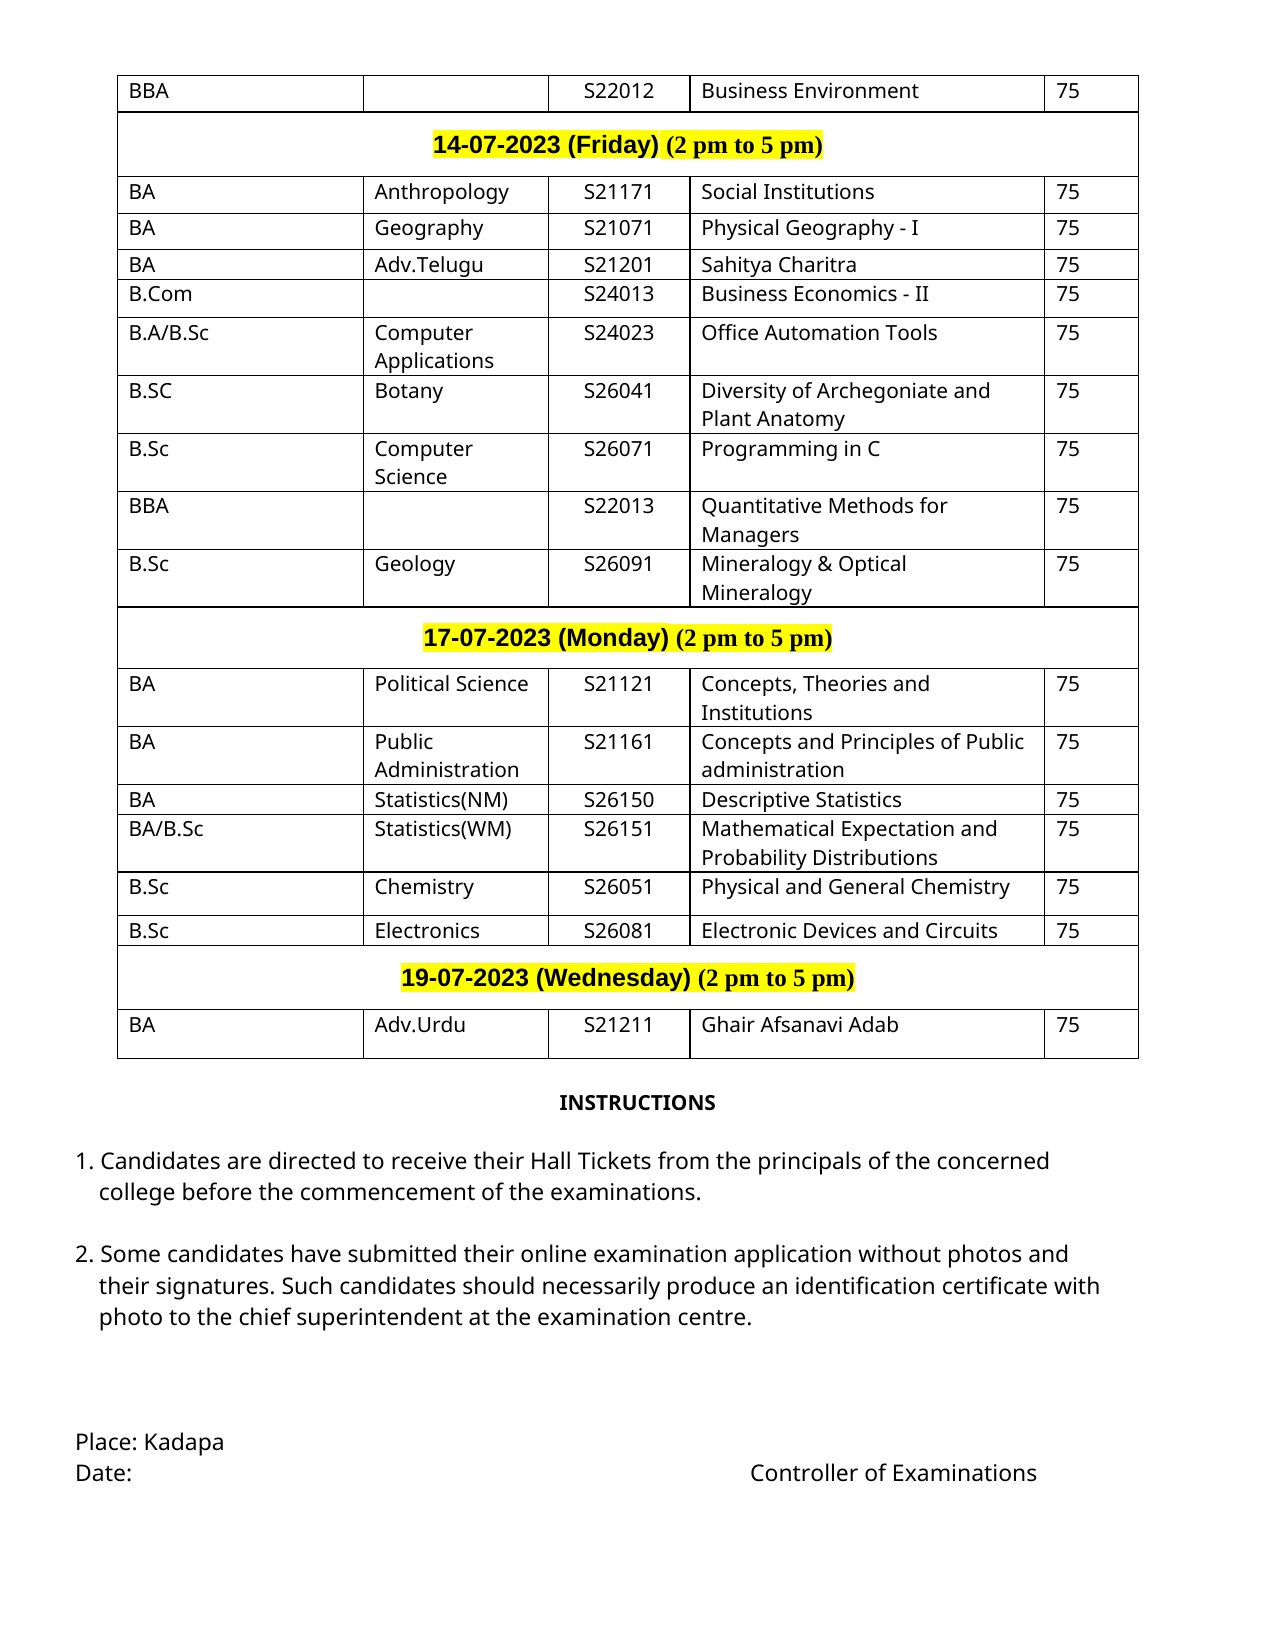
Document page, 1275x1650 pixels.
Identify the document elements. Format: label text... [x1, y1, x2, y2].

table_cell BA [118, 250, 363, 278]
table_cell [364, 76, 548, 111]
text 2. Some candidates have submitted their online examination application without photos and [75, 1238, 1200, 1270]
table_cell 75 [1045, 76, 1138, 111]
table_cell 75 [1045, 177, 1138, 212]
table_cell BA/B.Sc [118, 815, 363, 871]
table_cell S21161 [549, 727, 689, 784]
table_cell 75 [1045, 280, 1138, 317]
table_cell 75 [1045, 376, 1138, 433]
table_cell Botany [364, 376, 548, 433]
table_cell Electronics [364, 916, 548, 945]
table_cell B.Sc [118, 550, 363, 606]
text 1. Candidates are directed to receive their Hall Tickets from the principals of the concerned [75, 1145, 1200, 1176]
table_cell Public Administration [364, 727, 548, 784]
table_cell S22012 [549, 76, 689, 111]
table_cell S26091 [549, 550, 689, 606]
table_cell B.SC [118, 376, 363, 433]
table_cell Statistics(NM) [364, 785, 548, 813]
table_cell Sahitya Charitra [691, 250, 1044, 278]
table_cell Chemistry [364, 873, 548, 915]
table_cell S26151 [549, 815, 689, 871]
table_cell S21171 [549, 177, 689, 212]
table_cell S26150 [549, 785, 689, 813]
text their signatures. Such candidates should necessarily produce an identification certificate with [75, 1270, 1200, 1301]
table_cell S21211 [549, 1010, 689, 1058]
table_cell Anthropology [364, 177, 548, 212]
table_cell BA [118, 1010, 363, 1058]
table_cell Concepts, Theories and Institutions [691, 669, 1044, 726]
table_cell B.Sc [118, 916, 363, 945]
table_cell Mathematical Expectation and Probability Distributions [691, 815, 1044, 871]
table_cell Business Economics - II [691, 280, 1044, 317]
table_cell 75 [1045, 669, 1138, 726]
table_cell BA [118, 727, 363, 784]
table_cell S21071 [549, 214, 689, 249]
table_cell S26081 [549, 916, 689, 945]
table_cell Programming in C [691, 434, 1044, 491]
table_cell [364, 280, 548, 317]
table_cell 75 [1045, 434, 1138, 491]
table_cell Ghair Afsanavi Adab [691, 1010, 1044, 1058]
table_cell 14-07-2023 (Friday) (2 pm to 5 pm) [118, 113, 1138, 176]
table_cell Computer Science [364, 434, 548, 491]
table_cell BA [118, 785, 363, 813]
table_cell 75 [1045, 815, 1138, 871]
table_cell BA [118, 669, 363, 726]
table_cell S22013 [549, 492, 689, 548]
table_cell Geography [364, 214, 548, 249]
table_cell 75 [1045, 1010, 1138, 1058]
table_cell 75 [1045, 916, 1138, 945]
text Place: Kadapa [75, 1426, 1200, 1457]
table_cell 75 [1045, 550, 1138, 606]
table_cell S24013 [549, 280, 689, 317]
table_cell Descriptive Statistics [691, 785, 1044, 813]
table_cell B.Sc [118, 434, 363, 491]
table_cell B.A/B.Sc [118, 318, 363, 375]
table_cell 17-07-2023 (Monday) (2 pm to 5 pm) [118, 608, 1138, 668]
table_cell Business Environment [691, 76, 1044, 111]
table_cell S21121 [549, 669, 689, 726]
table_cell S24023 [549, 318, 689, 375]
table_cell Adv.Telugu [364, 250, 548, 278]
table_cell S26041 [549, 376, 689, 433]
table_cell BBA [118, 492, 363, 548]
table_cell Adv.Urdu [364, 1010, 548, 1058]
table_cell 75 [1045, 250, 1138, 278]
table_cell Social Institutions [691, 177, 1044, 212]
table_cell Diversity of Archegoniate and Plant Anatomy [691, 376, 1044, 433]
table_cell 75 [1045, 214, 1138, 249]
table_cell S21201 [549, 250, 689, 278]
table_cell S26051 [549, 873, 689, 915]
table_cell Mineralogy & Optical Mineralogy [691, 550, 1044, 606]
table_cell BA [118, 177, 363, 212]
text college before the commencement of the examinations. [75, 1176, 1200, 1207]
table_cell 75 [1045, 318, 1138, 375]
table_cell Political Science [364, 669, 548, 726]
table_cell Computer Applications [364, 318, 548, 375]
text INSTRUCTIONS [75, 1088, 1200, 1116]
table_cell S26071 [549, 434, 689, 491]
text Date: Controller of Examinations [75, 1457, 1200, 1488]
table_cell 19-07-2023 (Wednesday) (2 pm to 5 pm) [118, 946, 1138, 1009]
table_cell B.Sc [118, 873, 363, 915]
table_cell Quantitative Methods for Managers [691, 492, 1044, 548]
table_cell 75 [1045, 785, 1138, 813]
table_cell 75 [1045, 727, 1138, 784]
table_cell Concepts and Principles of Public administration [691, 727, 1044, 784]
table_cell Office Automation Tools [691, 318, 1044, 375]
table_cell 75 [1045, 873, 1138, 915]
table_cell 75 [1045, 492, 1138, 548]
table_cell Physical Geography - I [691, 214, 1044, 249]
text photo to the chief superintendent at the examination centre. [75, 1301, 1200, 1332]
table_cell Physical and General Chemistry [691, 873, 1044, 915]
table_cell Geology [364, 550, 548, 606]
table_cell B.Com [118, 280, 363, 317]
table_cell BBA [118, 76, 363, 111]
table_cell BA [118, 214, 363, 249]
table_cell [364, 492, 548, 548]
table_cell Statistics(WM) [364, 815, 548, 871]
table_cell Electronic Devices and Circuits [691, 916, 1044, 945]
